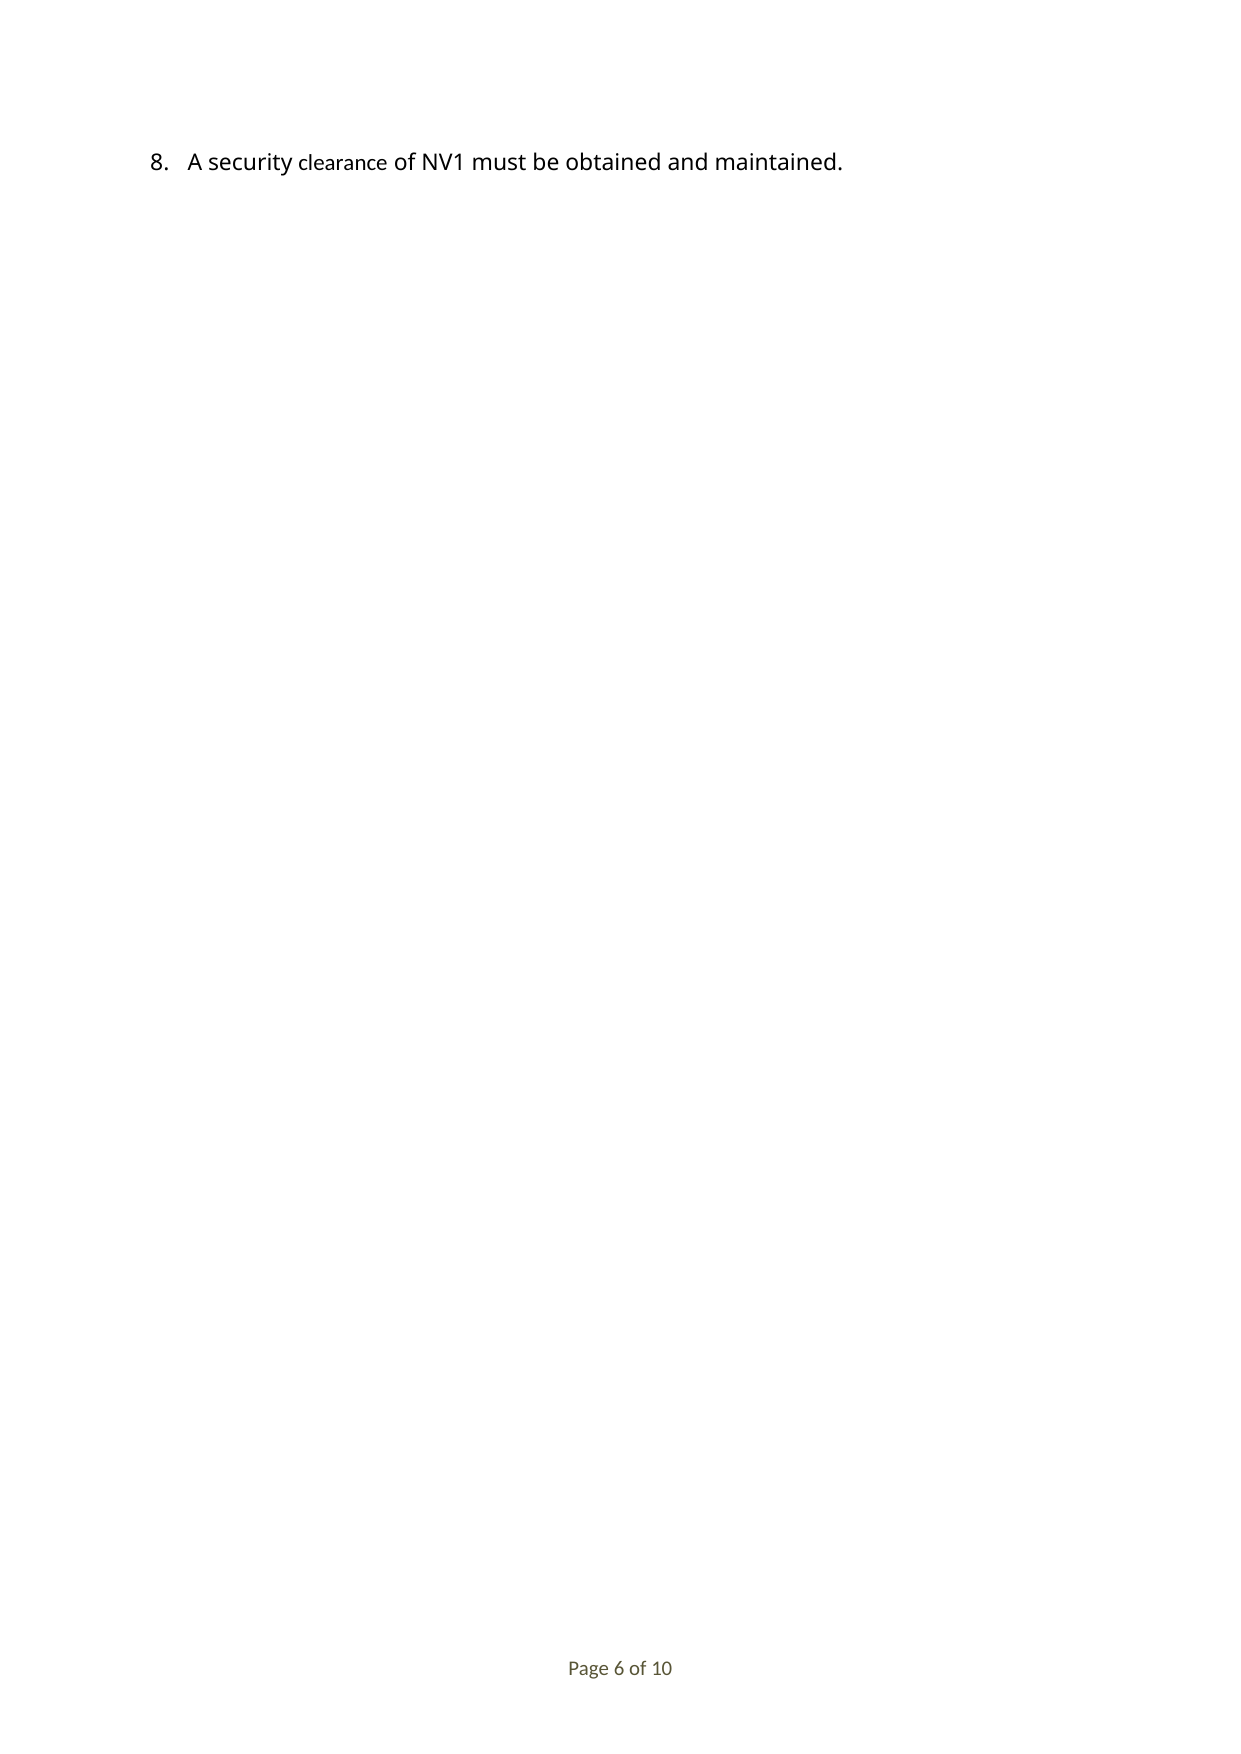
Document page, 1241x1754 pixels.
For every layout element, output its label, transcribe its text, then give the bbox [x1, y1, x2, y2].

list A security clearance of NV1 must be obtained and maintained. [150, 146, 1090, 177]
